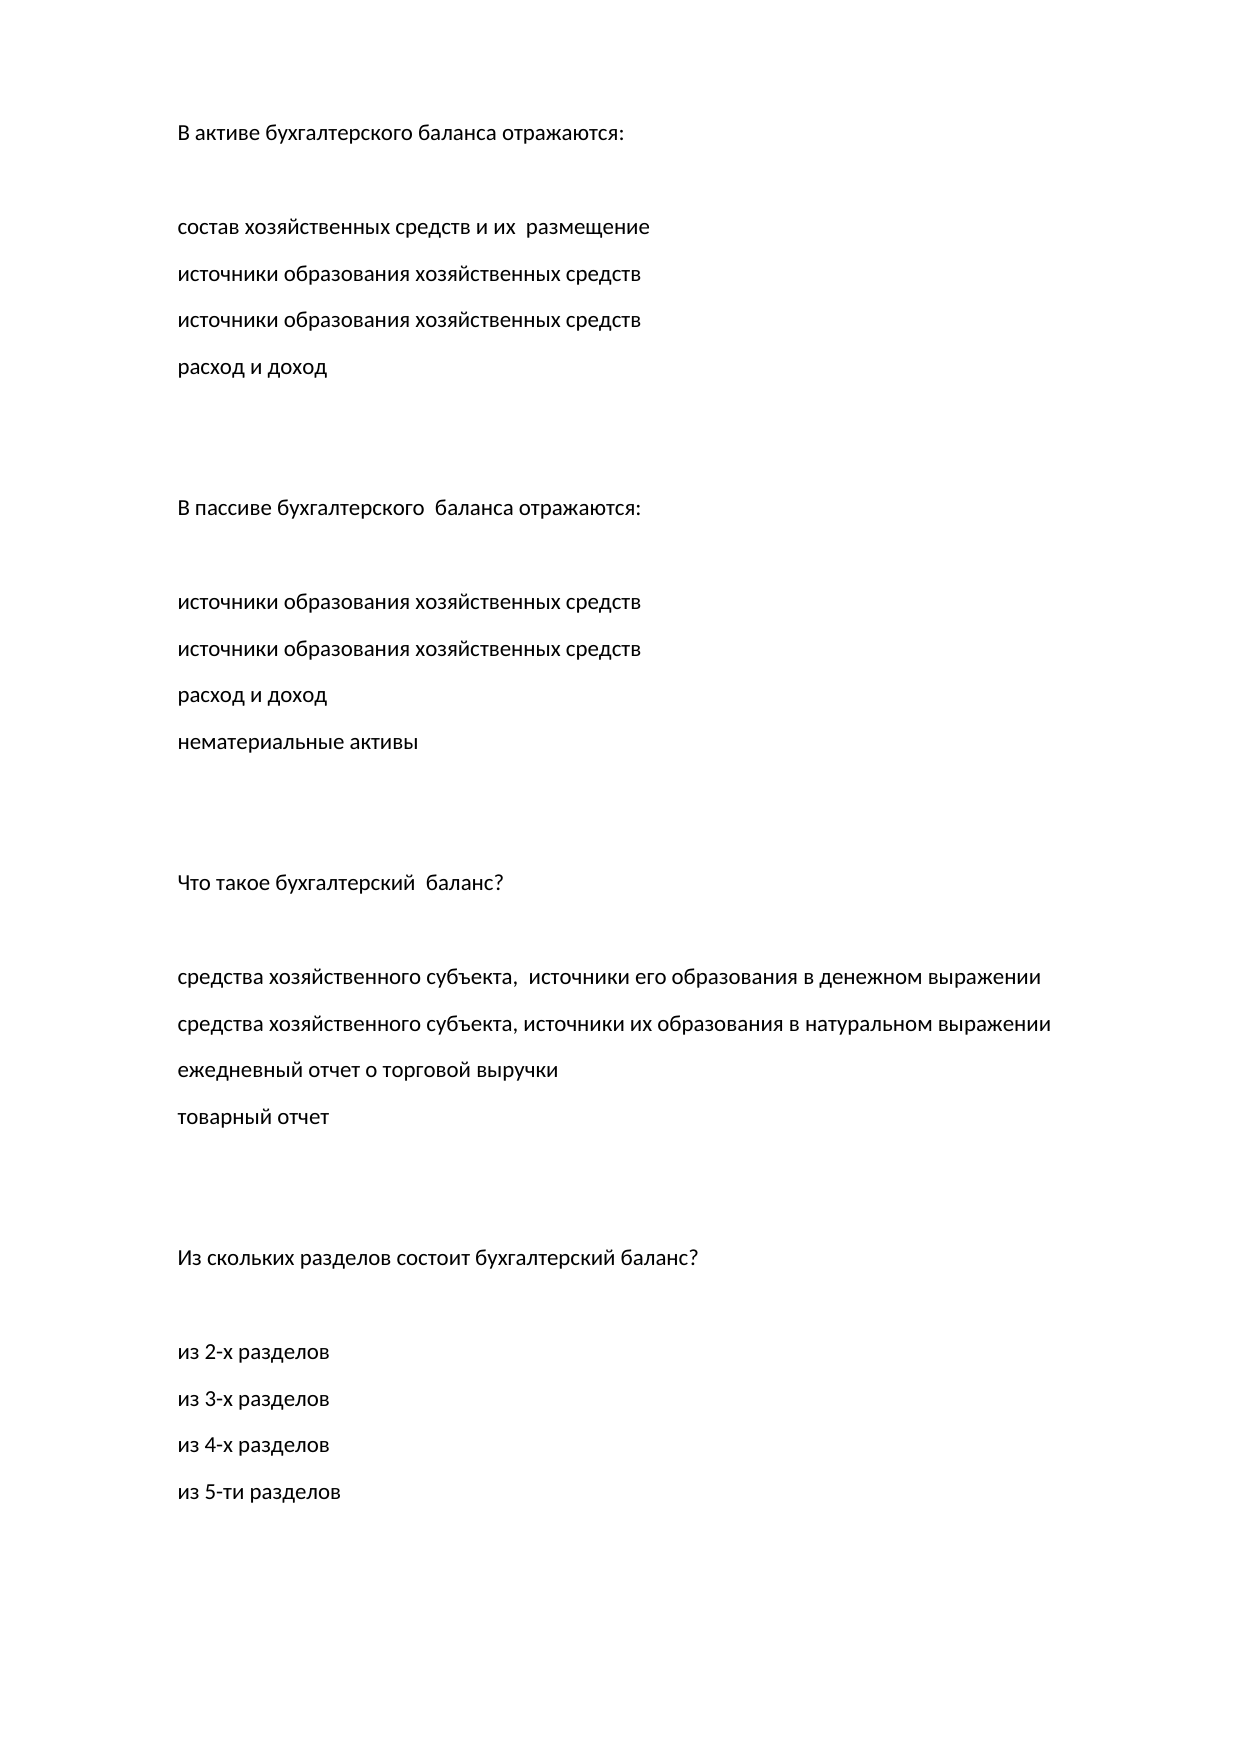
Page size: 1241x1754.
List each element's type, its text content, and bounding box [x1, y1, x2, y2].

text расход и доход [177, 352, 1152, 381]
text средства хозяйственного субъекта, источники их образования в натуральном выражении [177, 1009, 1152, 1037]
text ежедневный отчет о торговой выручки [177, 1056, 1152, 1084]
text Что такое бухгалтерский баланс? [177, 868, 1152, 896]
text из 4-х разделов [177, 1431, 1152, 1459]
text источники образования хозяйственных средств [177, 259, 1152, 287]
text из 2-х разделов [177, 1337, 1152, 1365]
text В пассиве бухгалтерского баланса отражаются: [177, 493, 1152, 521]
text товарный отчет [177, 1102, 1152, 1131]
text средства хозяйственного субъекта, источники его образования в денежном выражении [177, 962, 1152, 990]
text состав хозяйственных средств и их размещение [177, 212, 1152, 240]
text В активе бухгалтерского баланса отражаются: [177, 118, 1152, 146]
text Из скольких разделов состоит бухгалтерский баланс? [177, 1243, 1152, 1271]
text нематериальные активы [177, 727, 1152, 756]
text из 3-х разделов [177, 1384, 1152, 1412]
text из 5-ти разделов [177, 1477, 1152, 1506]
text источники образования хозяйственных средств [177, 634, 1152, 662]
text источники образования хозяйственных средств [177, 587, 1152, 615]
text расход и доход [177, 681, 1152, 709]
text источники образования хозяйственных средств [177, 306, 1152, 334]
